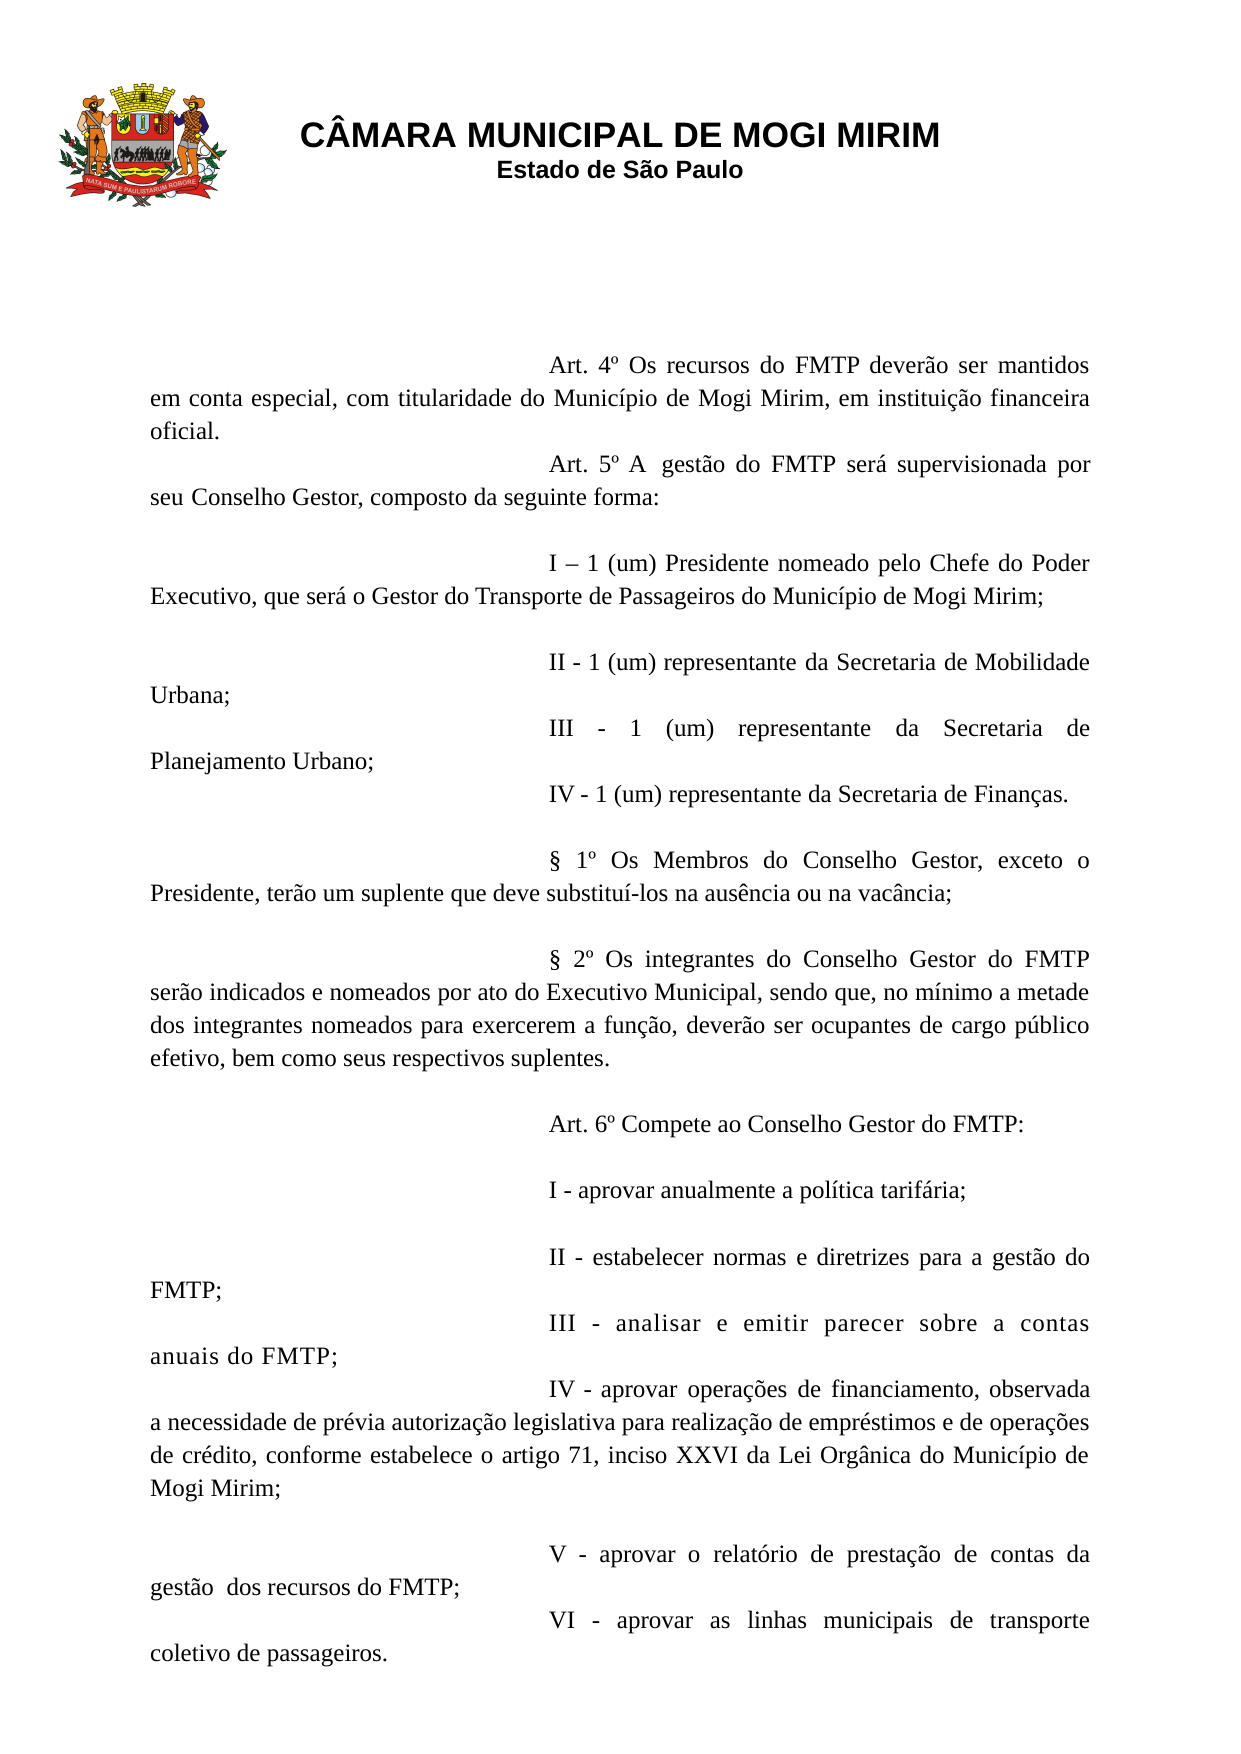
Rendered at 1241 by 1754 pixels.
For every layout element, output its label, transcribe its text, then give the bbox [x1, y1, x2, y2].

list I – 1 (um) Presidente nomeado pelo Chefe do Poder Executivo, que será o Gestor do Transporte de Passageiros do Município de Mogi Mirim; [150, 548, 1090, 610]
list IV - 1 (um) representante da Secretaria de Finanças. [150, 779, 1090, 808]
text § 1º Os Membros do Conselho Gestor, exceto o Presidente, terão um suplente que deve substituí-los na ausência ou na vacância; [150, 845, 1090, 907]
list VI - aprovar as linhas municipais de transporte coletivo de passageiros. [150, 1605, 1090, 1667]
list V - aprovar o relatório de prestação de contas da gestão dos recursos do FMTP; [150, 1539, 1090, 1601]
text § 2º Os integrantes do Conselho Gestor do FMTP serão indicados e nomeados por ato do Executivo Municipal, sendo que, no mínimo a metade dos integrantes nomeados para exercerem a função, deverão ser ocupantes de cargo público efetivo, bem como seus respectivos suplentes. [150, 944, 1090, 1072]
list II - 1 (um) representante da Secretaria de Mobilidade Urbana; [150, 647, 1090, 709]
list IV - aprovar operações de financiamento, observada a necessidade de prévia autorização legislativa para realização de empréstimos e de operações de crédito, conforme estabelece o artigo 71, inciso XXVI da Lei Orgânica do Município de Mogi Mirim; [150, 1374, 1090, 1502]
text Art. 5º A gestão do FMTP será supervisionada por seu Conselho Gestor, composto da seguinte forma: [150, 449, 1090, 511]
list III - analisar e emitir parecer sobre a contas anuais do FMTP; [150, 1308, 1090, 1369]
text Art. 4º Os recursos do FMTP deverão ser mantidos em conta especial, com titularidade do Município de Mogi Mirim, em instituição financeira oficial. [150, 350, 1090, 445]
list II - estabelecer normas e diretrizes para a gestão do FMTP; [150, 1242, 1090, 1303]
text Art. 6º Compete ao Conselho Gestor do FMTP: [150, 1109, 1090, 1138]
list I - aprovar anualmente a política tarifária; [150, 1176, 1090, 1204]
picture [57, 83, 228, 207]
list III - 1 (um) representante da Secretaria de Planejamento Urbano; [150, 713, 1090, 775]
